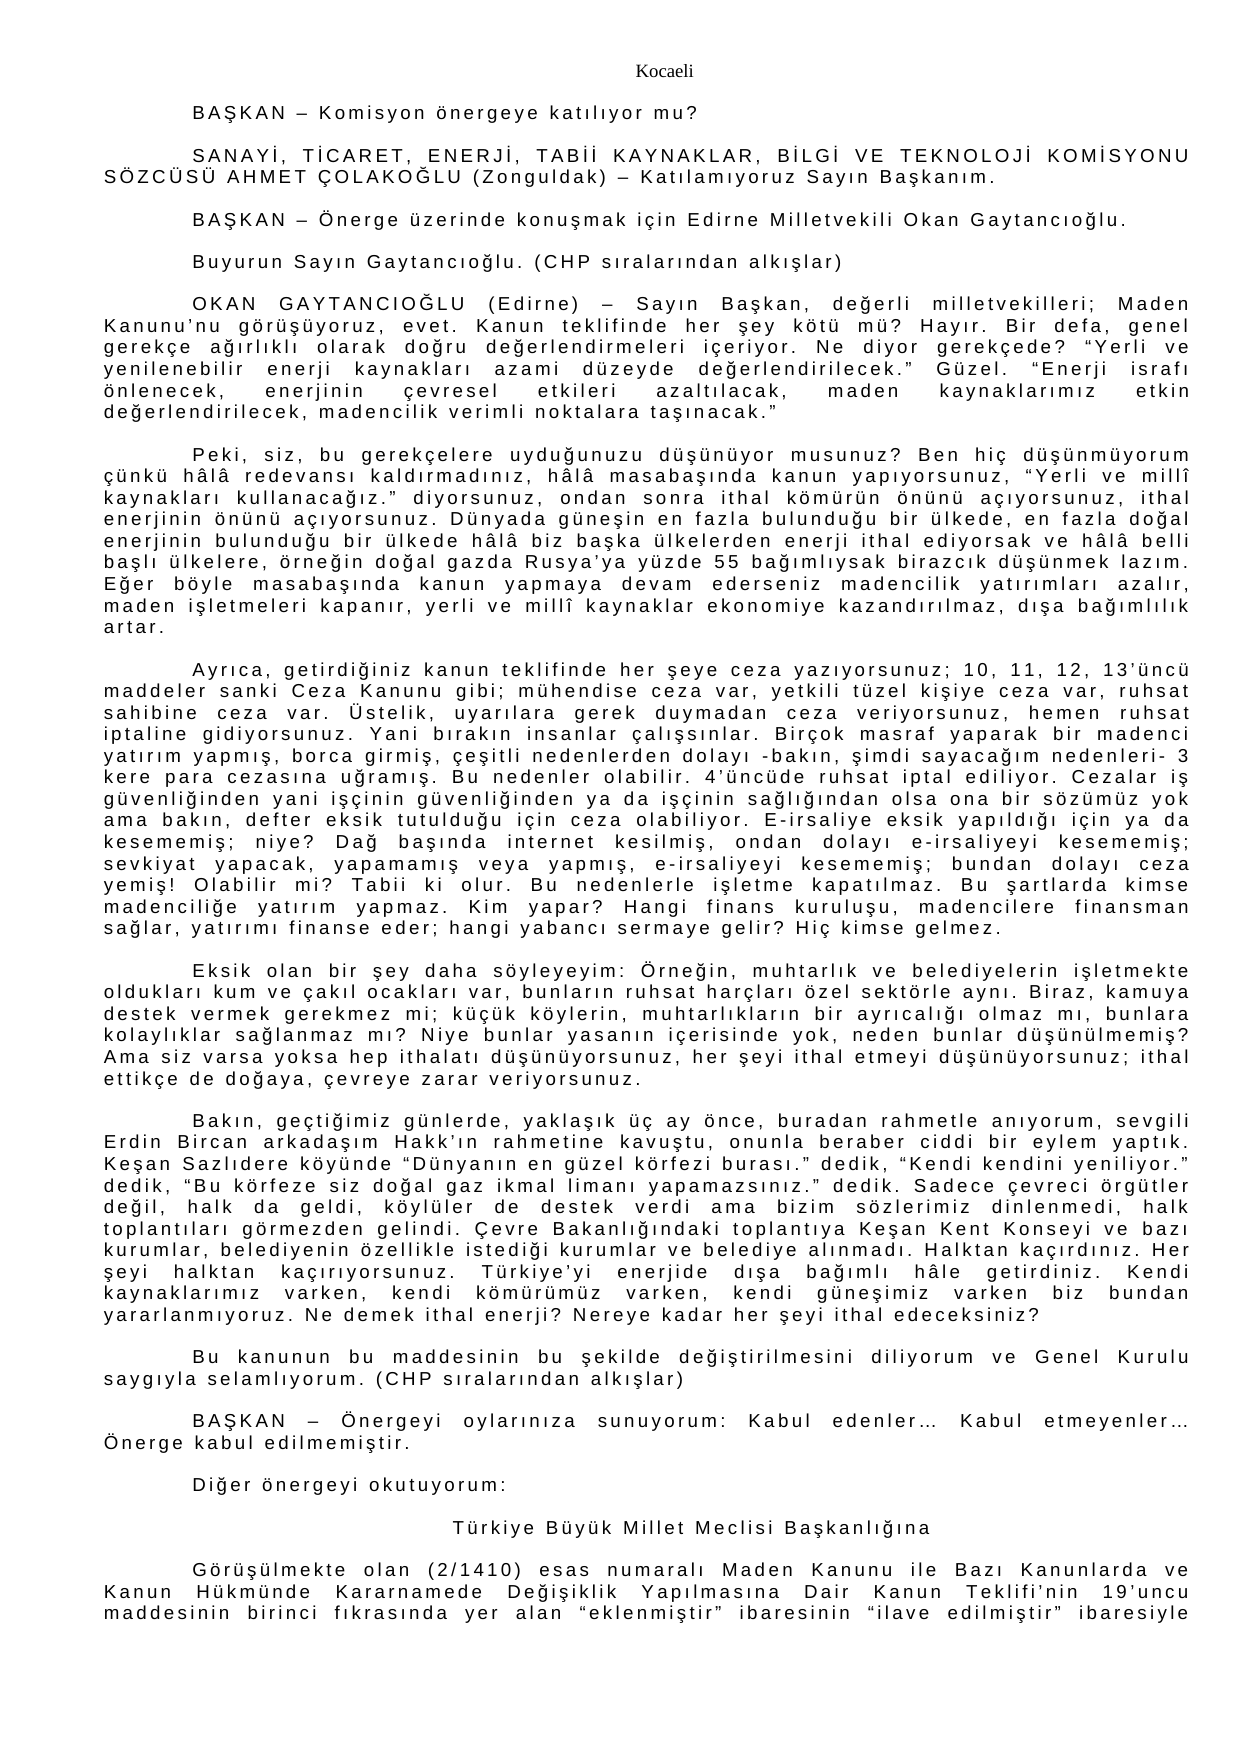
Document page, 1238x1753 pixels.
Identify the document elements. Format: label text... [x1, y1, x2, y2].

text OKAN GAYTANCIOĞLU (Edirne) – Sayın Başkan, değerli milletvekilleri; Maden Kanunu’nu görüşüyoruz, evet. Kanun teklifinde her şey kötü mü? Hayır. Bir defa, genel gerekçe ağırlıklı olarak doğru değerlendirmeleri içeriyor. Ne diyor gerekçede? “Yerli ve yenilenebilir enerji kaynakları azami düzeyde değerlendirilecek.” Güzel. “Enerji israfı önlenecek, enerjinin çevresel etkileri azaltılacak, maden kaynaklarımız etkin değerlendirilecek, madencilik verimli noktalara taşınacak.” [103, 293, 1190, 423]
text Bu kanunun bu maddesinin bu şekilde değiştirilmesini diliyorum ve Genel Kurulu saygıyla selamlıyorum. (CHP sıralarından alkışlar) [103, 1346, 1190, 1389]
text BAŞKAN – Önergeyi oylarınıza sunuyorum: Kabul edenler… Kabul etmeyenler… Önerge kabul edilmemiştir. [103, 1410, 1190, 1453]
text SANAYİ, TİCARET, ENERJİ, TABİİ KAYNAKLAR, BİLGİ VE TEKNOLOJİ KOMİSYONU SÖZCÜSÜ AHMET ÇOLAKOĞLU (Zonguldak) – Katılamıyoruz Sayın Başkanım. [103, 144, 1190, 188]
text Bakın, geçtiğimiz günlerde, yaklaşık üç ay önce, buradan rahmetle anıyorum, sevgili Erdin Bircan arkadaşım Hakk’ın rahmetine kavuştu, onunla beraber ciddi bir eylem yaptık. Keşan Sazlıdere köyünde “Dünyanın en güzel körfezi burası.” dedik, “Kendi kendini yeniliyor.” dedik, “Bu körfeze siz doğal gaz ikmal limanı yapamazsınız.” dedik. Sadece çevreci örgütler değil, halk da geldi, köylüler de destek verdi ama bizim sözlerimiz dinlenmedi, halk toplantıları görmezden gelindi. Çevre Bakanlığındaki toplantıya Keşan Kent Konseyi ve bazı kurumlar, belediyenin özellikle istediği kurumlar ve belediye alınmadı. Halktan kaçırdınız. Her şeyi halktan kaçırıyorsunuz. Türkiye’yi enerjide dışa bağımlı hâle getirdiniz. Kendi kaynaklarımız varken, kendi kömürümüz varken, kendi güneşimiz varken biz bundan yararlanmıyoruz. Ne demek ithal enerji? Nereye kadar her şeyi ithal edeceksiniz? [103, 1110, 1190, 1325]
text Buyurun Sayın Gaytancıoğlu. (CHP sıralarından alkışlar) [103, 251, 1190, 272]
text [103, 1559, 1190, 1623]
text BAŞKAN – Önerge üzerinde konuşmak için Edirne Milletvekili Okan Gaytancıoğlu. [103, 208, 1190, 230]
text Eksik olan bir şey daha söyleyeyim: Örneğin, muhtarlık ve belediyelerin işletmekte oldukları kum ve çakıl ocakları var, bunların ruhsat harçları özel sektörle aynı. Biraz, kamuya destek vermek gerekmez mi; küçük köylerin, muhtarlıkların bir ayrıcalığı olmaz mı, bunlara kolaylıklar sağlanmaz mı? Niye bunlar yasanın içerisinde yok, neden bunlar düşünülmemiş? Ama siz varsa yoksa hep ithalatı düşünüyorsunuz, her şeyi ithal etmeyi düşünüyorsunuz; ithal ettikçe de doğaya, çevreye zarar veriyorsunuz. [103, 959, 1190, 1089]
text Ayrıca, getirdiğiniz kanun teklifinde her şeye ceza yazıyorsunuz; 10, 11, 12, 13’üncü maddeler sanki Ceza Kanunu gibi; mühendise ceza var, yetkili tüzel kişiye ceza var, ruhsat sahibine ceza var. Üstelik, uyarılara gerek duymadan ceza veriyorsunuz, hemen ruhsat iptaline gidiyorsunuz. Yani bırakın insanlar çalışsınlar. Birçok masraf yaparak bir madenci yatırım yapmış, borca girmiş, çeşitli nedenlerden dolayı -bakın, şimdi sayacağım nedenleri- 3 kere para cezasına uğramış. Bu nedenler olabilir. 4’üncüde ruhsat iptal ediliyor. Cezalar iş güvenliğinden yani işçinin güvenliğinden ya da işçinin sağlığından olsa ona bir sözümüz yok ama bakın, defter eksik tutulduğu için ceza olabiliyor. E-irsaliye eksik yapıldığı için ya da kesememiş; niye? Dağ başında internet kesilmiş, ondan dolayı e-irsaliyeyi kesememiş; sevkiyat yapacak, yapamamış veya yapmış, e-irsaliyeyi kesememiş; bundan dolayı ceza yemiş! Olabilir mi? Tabii ki olur. Bu nedenlerle işletme kapatılmaz. Bu şartlarda kimse madenciliğe yatırım yapmaz. Kim yapar? Hangi finans kuruluşu, madencilere finansman sağlar, yatırımı finanse eder; hangi yabancı sermaye gelir? Hiç kimse gelmez. [103, 658, 1190, 939]
text Türkiye Büyük Millet Meclisi Başkanlığına [103, 1516, 1190, 1538]
text Peki, siz, bu gerekçelere uyduğunuzu düşünüyor musunuz? Ben hiç düşünmüyorum çünkü hâlâ redevansı kaldırmadınız, hâlâ masabaşında kanun yapıyorsunuz, “Yerli ve millî kaynakları kullanacağız.” diyorsunuz, ondan sonra ithal kömürün önünü açıyorsunuz, ithal enerjinin önünü açıyorsunuz. Dünyada güneşin en fazla bulunduğu bir ülkede, en fazla doğal enerjinin bulunduğu bir ülkede hâlâ biz başka ülkelerden enerji ithal ediyorsak ve hâlâ belli başlı ülkelere, örneğin doğal gazda Rusya’ya yüzde 55 bağımlıysak birazcık düşünmek lazım. Eğer böyle masabaşında kanun yapmaya devam ederseniz madencilik yatırımları azalır, maden işletmeleri kapanır, yerli ve millî kaynaklar ekonomiye kazandırılmaz, dışa bağımlılık artar. [103, 443, 1190, 637]
text BAŞKAN – Komisyon önergeye katılıyor mu? [103, 102, 1190, 124]
text Kocaeli [103, 60, 1190, 81]
text Diğer önergeyi okutuyorum: [103, 1474, 1190, 1496]
